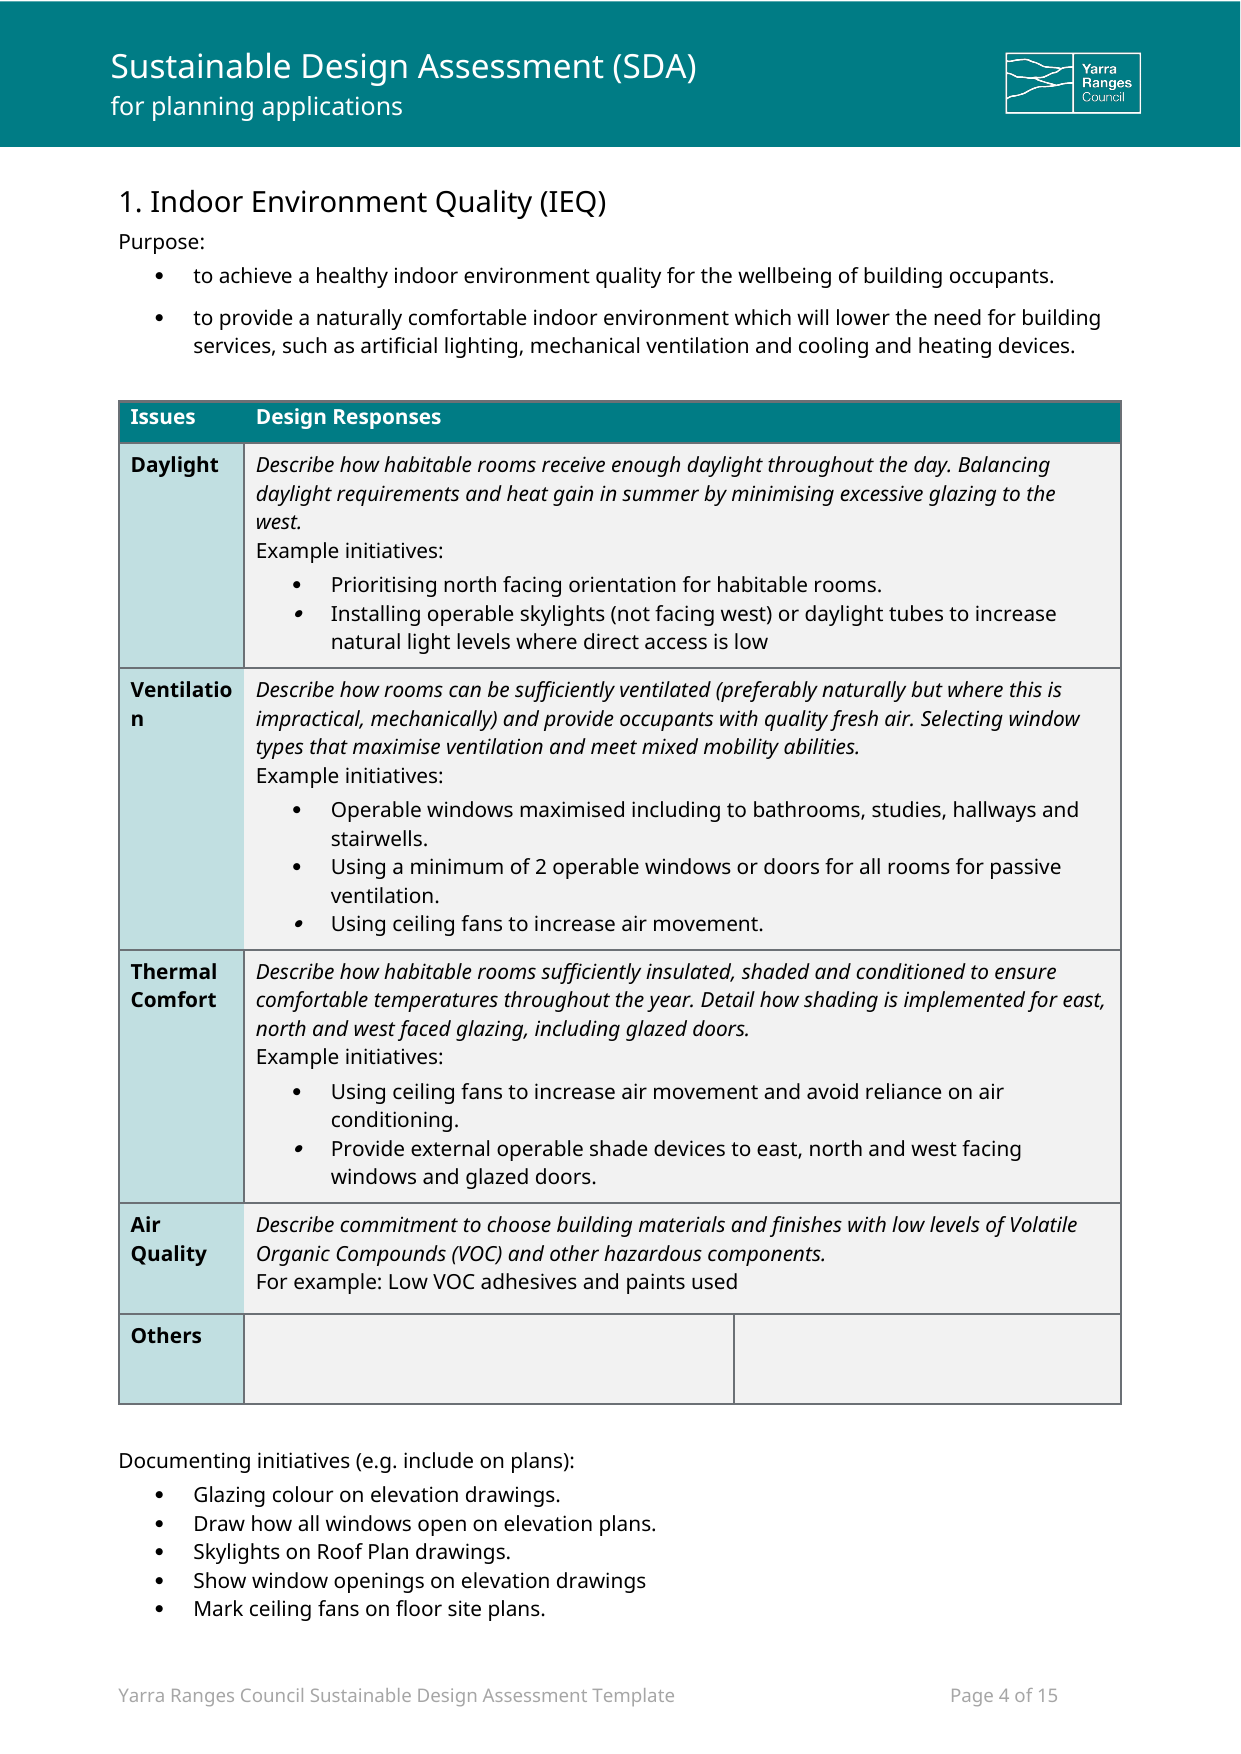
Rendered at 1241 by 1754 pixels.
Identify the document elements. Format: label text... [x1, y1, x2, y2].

text Documenting initiatives (e.g. include on plans): [118, 1446, 1122, 1474]
table_cell [245, 1315, 733, 1403]
list Draw how all windows open on elevation plans. [156, 1509, 1122, 1537]
table_cell [735, 1315, 1120, 1403]
subtitle 1. Indoor Environment Quality (IEQ) [118, 143, 1122, 221]
list Glazing colour on elevation drawings. [156, 1481, 1122, 1509]
table_cell Air Quality [120, 1204, 244, 1313]
text Purpose: [118, 227, 1122, 255]
picture [1004, 51, 1142, 115]
table_header Design Responses [244, 403, 1120, 442]
table_cell Others [120, 1315, 243, 1403]
table_header Issues [120, 403, 244, 442]
table_cell Describe how habitable rooms sufficiently insulated, shaded and conditioned to ensure comfortable temperatures throughout the year. Detail how shading is implemented for east, north and west faced glazing, including glazed doors. Example initiatives: Using ceiling fans to increase air movement and avoid reliance on air conditioning. Provide external operable shade devices to east, north and west facing windows and glazed doors. [245, 951, 1120, 1202]
text to provide a naturally comfortable indoor environment which will lower the need for building services, such as artificial lighting, mechanical ventilation and cooling and heating devices. [156, 303, 1122, 359]
table_cell Describe how habitable rooms receive enough daylight throughout the day. Balancing daylight requirements and heat gain in summer by minimising excessive glazing to the west. Example initiatives: Prioritising north facing orientation for habitable rooms. Installing operable skylights (not facing west) or daylight tubes to increase natural light levels where direct access is low [245, 444, 1120, 667]
list Skylights on Roof Plan drawings. [156, 1537, 1122, 1566]
list to achieve a healthy indoor environment quality for the wellbeing of building occupants. [156, 262, 1122, 290]
table_cell Daylight [120, 444, 243, 667]
table_cell Thermal Comfort [120, 951, 243, 1202]
list Show window openings on elevation drawings [156, 1566, 1122, 1594]
table_cell Describe commitment to choose building materials and finishes with low levels of Volatile Organic Compounds (VOC) and other hazardous components. For example: Low VOC adhesives and paints used [244, 1204, 1120, 1313]
list Mark ceiling fans on floor site plans. [156, 1594, 1122, 1623]
table_cell Ventilation [120, 669, 244, 949]
table_cell Describe how rooms can be sufficiently ventilated (preferably naturally but where this is impractical, mechanically) and provide occupants with quality fresh air. Selecting window types that maximise ventilation and meet mixed mobility abilities. Example initiatives: Operable windows maximised including to bathrooms, studies, hallways and stairwells. Using a minimum of 2 operable windows or doors for all rooms for passive ventilation. Using ceiling fans to increase air movement. [244, 669, 1120, 949]
